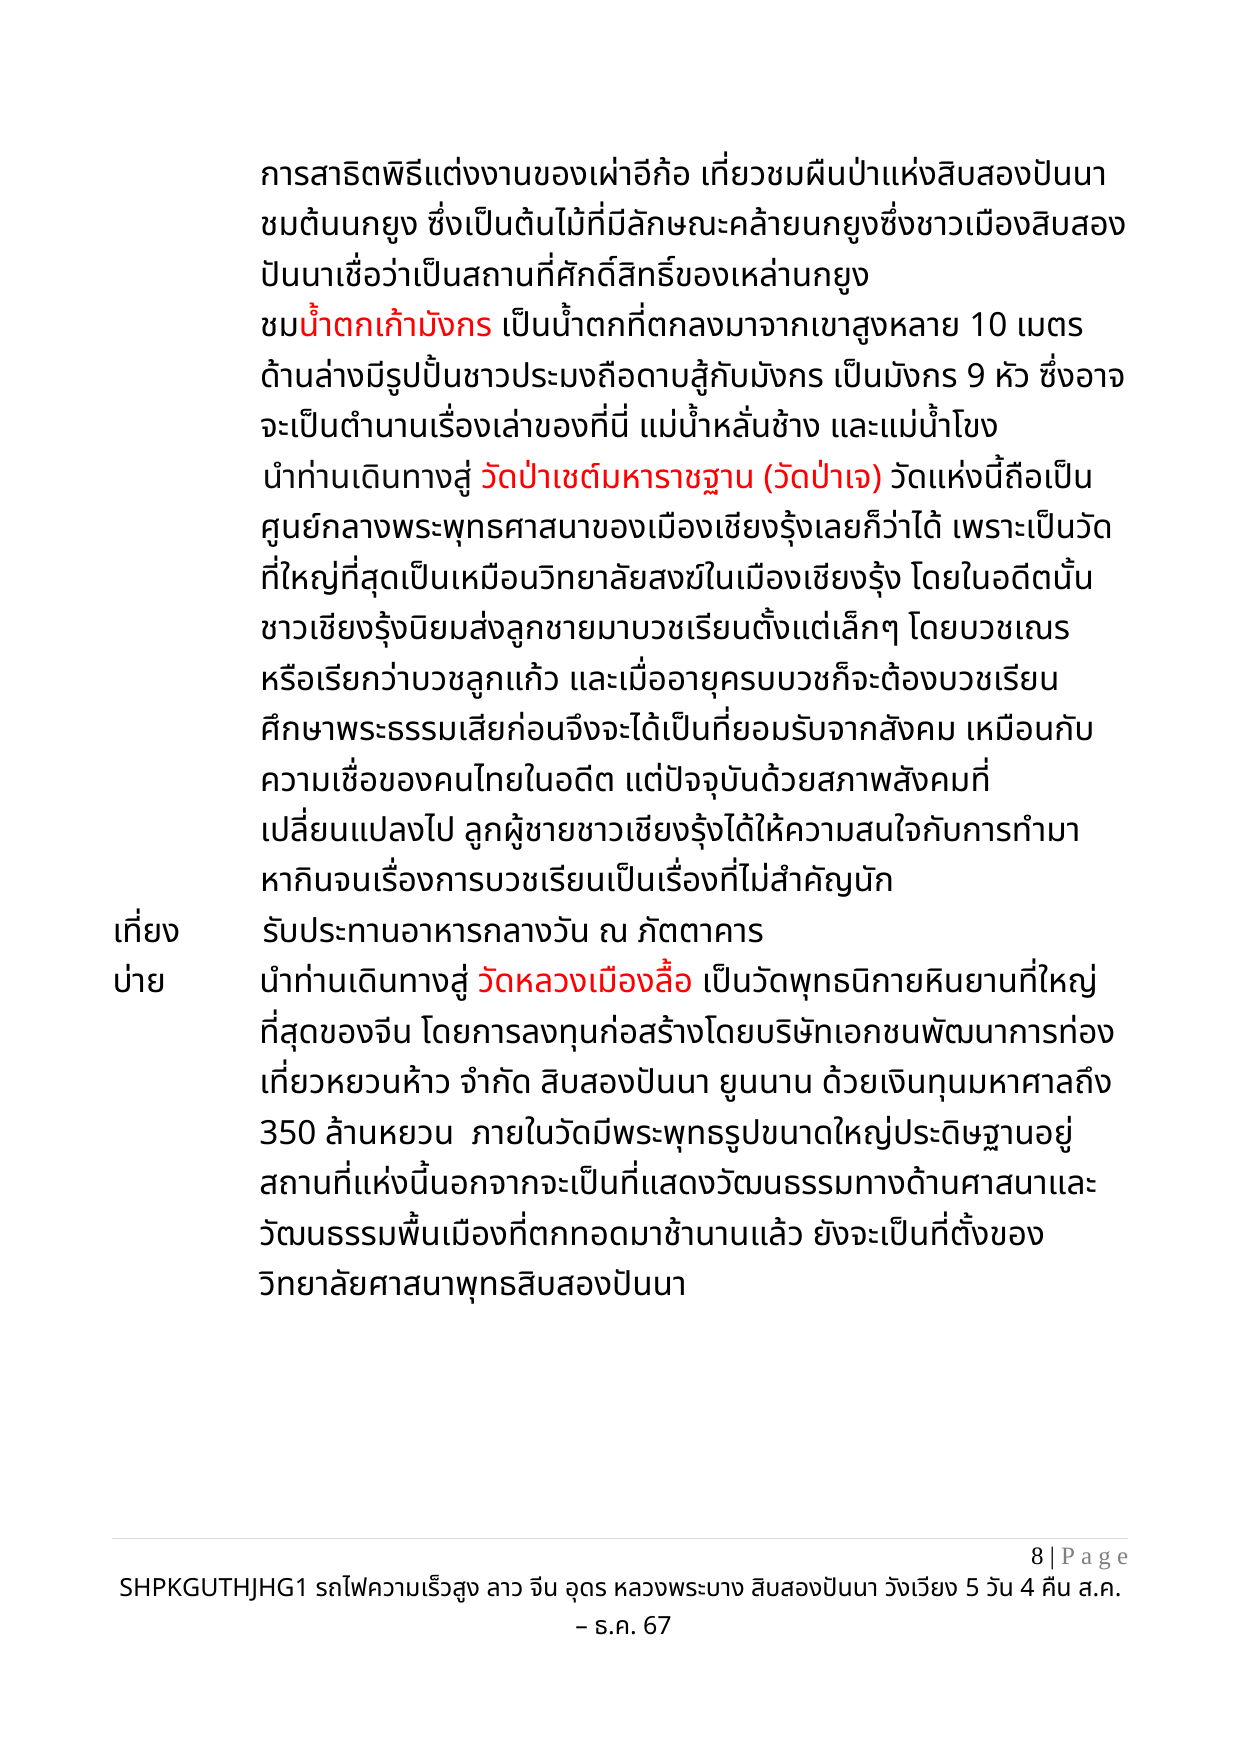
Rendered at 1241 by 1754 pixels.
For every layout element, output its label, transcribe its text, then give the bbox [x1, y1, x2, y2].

text นำท่านเดินทางสู่ วัดป่าเชต์มหาราชฐาน (วัดป่าเจ) วัดแห่งนี้ถือเป็นศูนย์กลางพระพุทธศาสนาของเมืองเชียงรุ้งเลยก็ว่าได้ เพราะเป็นวัดที่ใหญ่ที่สุดเป็นเหมือนวิทยาลัยสงฆ์ในเมืองเชียงรุ้ง โดยในอดีตนั้นชาวเชียงรุ้งนิยมส่งลูกชายมาบวชเรียนตั้งแต่เล็กๆ โดยบวชเณร หรือเรียกว่าบวชลูกแก้ว และเมื่ออายุครบบวชก็จะต้องบวชเรียนศึกษาพระธรรมเสียก่อนจึงจะได้เป็นที่ยอมรับจากสังคม เหมือนกับความเชื่อของคนไทยในอดีต แต่ปัจจุบันด้วยสภาพสังคมที่เปลี่ยนแปลงไป ลูกผู้ชายชาวเชียงรุ้งได้ให้ความสนใจกับการทำมาหากินจนเรื่องการบวชเรียนเป็นเรื่องที่ไม่สำคัญนัก [112, 453, 1128, 907]
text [112, 150, 1128, 301]
text ชมน้ำตกเก้ามังกร เป็นน้ำตกที่ตกลงมาจากเขาสูงหลาย 10 เมตร ด้านล่างมีรูปปั้นชาวประมงถือดาบสู้กับมังกร เป็นมังกร 9 หัว ซึ่งอาจจะเป็นตำนานเรื่องเล่าของที่นี่ แม่น้ำหลั่นช้าง และแม่น้ำโขง [260, 301, 1128, 453]
text บ่าย นำท่านเดินทางสู่ วัดหลวงเมืองลื้อ เป็นวัดพุทธนิกายหินยานที่ใหญ่ที่สุดของจีน โดยการลงทุนก่อสร้างโดยบริษัทเอกชนพัฒนาการท่องเที่ยวหยวนห้าว จำกัด สิบสองปันนา ยูนนาน ด้วยเงินทุนมหาศาลถึง 350 ล้านหยวน ภายในวัดมีพระพุทธรูปขนาดใหญ่ประดิษฐานอยู่ สถานที่แห่งนี้นอกจากจะเป็นที่แสดงวัฒนธรรมทางด้านศาสนาและวัฒนธรรมพื้นเมืองที่ตกทอดมาช้านานแล้ว ยังจะเป็นที่ตั้งของวิทยาลัยศาสนาพุทธสิบสองปันนา [112, 957, 1128, 1310]
text เที่ยง รับประทานอาหารกลางวัน ณ ภัตตาคาร [112, 907, 1128, 957]
